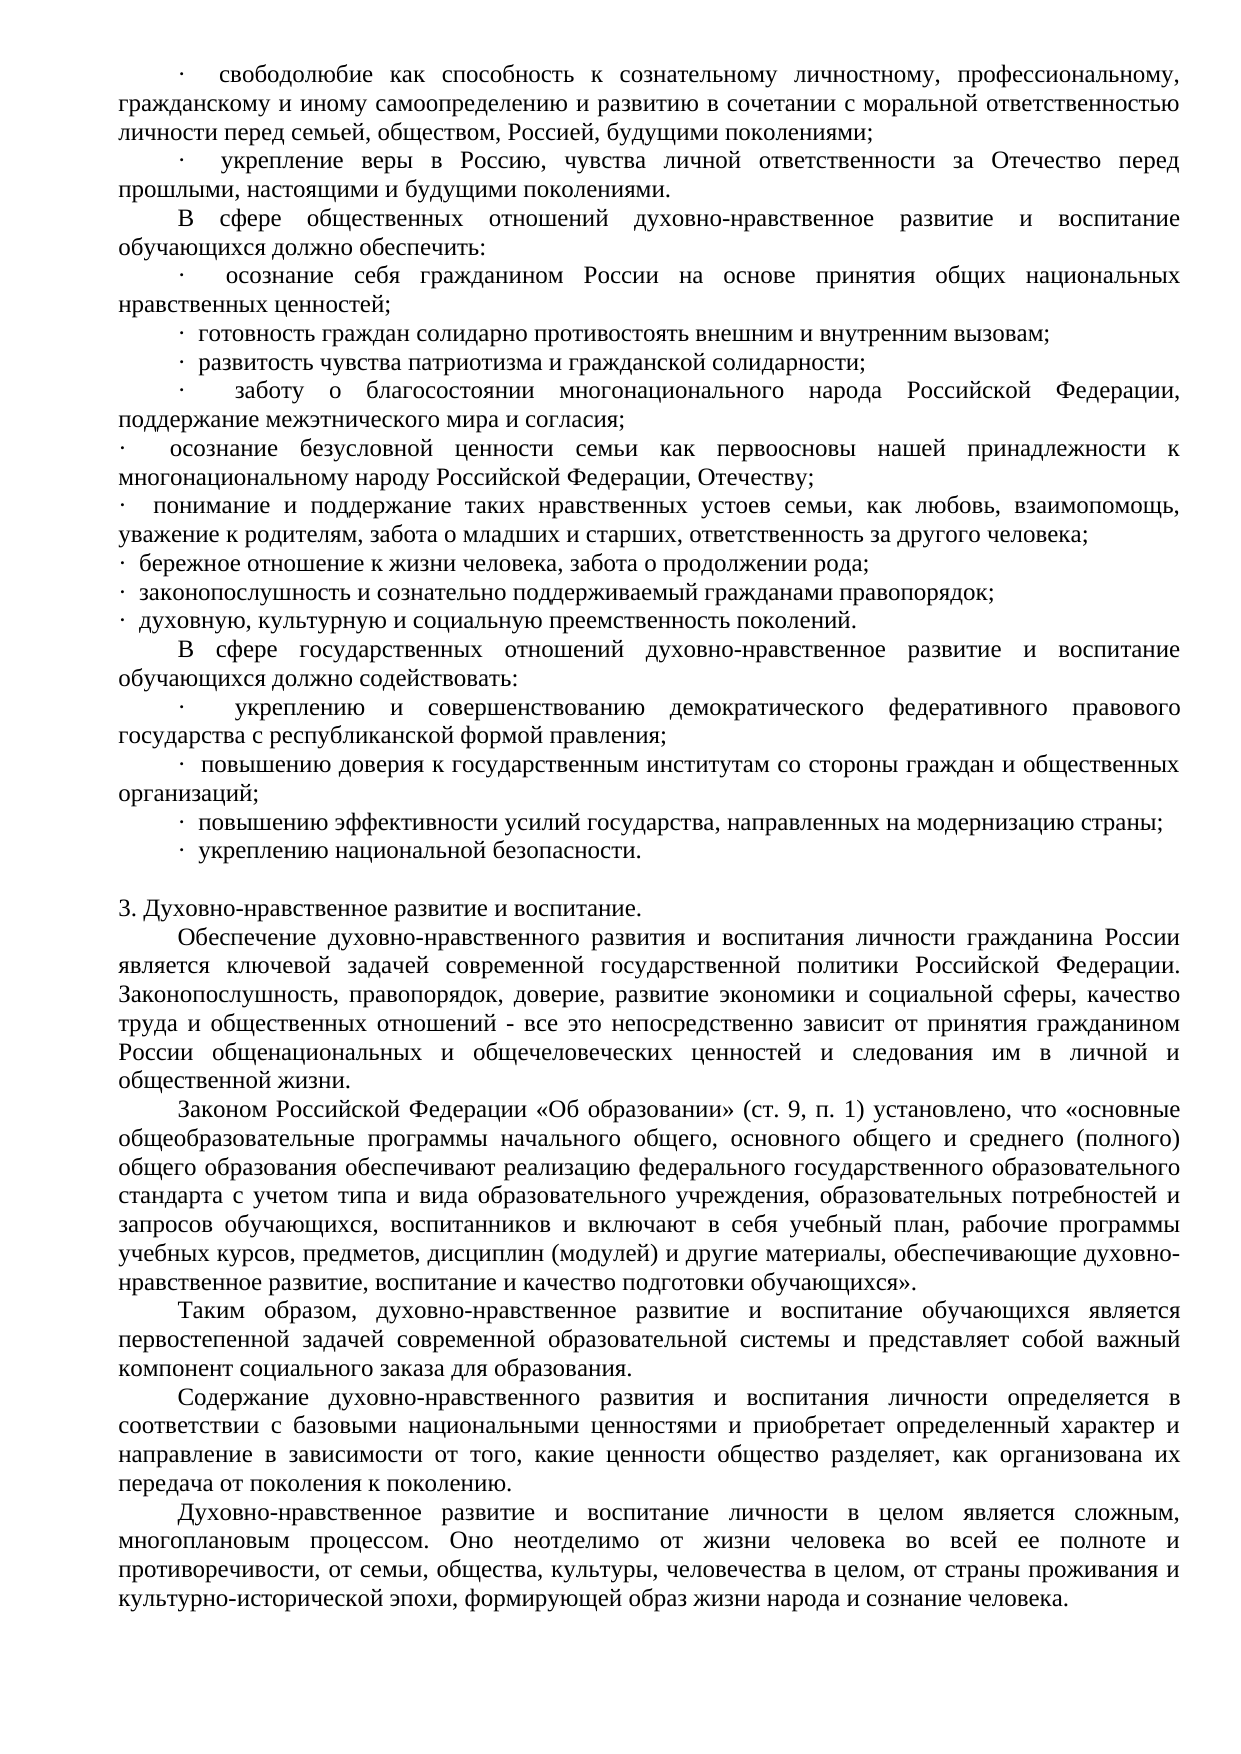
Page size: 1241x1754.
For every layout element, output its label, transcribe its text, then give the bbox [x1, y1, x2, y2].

text · законопослушность и сознательно поддерживаемый гражданами правопорядок; [118, 577, 1181, 605]
text Содержание духовно-нравственного развития и воспитания личности определяется в соответствии с базовыми национальными ценностями и приобретает определенный характер и направление в зависимости от того, какие ценности общество разделяет, как организована их передача от поколения к поколению. [118, 1382, 1181, 1497]
text Таким образом, духовно-нравственное развитие и воспитание обучающихся является первостепенной задачей современной образовательной системы и представляет собой важный компонент социального заказа для образования. [118, 1295, 1181, 1382]
text Законом Российской Федерации «Об образовании» (ст. 9, п. 1) установлено, что «основные общеобразовательные программы начального общего, основного общего и среднего (полного) общего образования обеспечивают реализацию федерального государственного образовательного стандарта с учетом типа и вида образовательного учреждения, образовательных потребностей и запросов обучающихся, воспитанников и включают в себя учебный план, рабочие программы учебных курсов, предметов, дисциплин (модулей) и другие материалы, обеспечивающие духовно-нравственное развитие, воспитание и качество подготовки обучающихся». [118, 1094, 1181, 1295]
text В сфере общественных отношений духовно-нравственное развитие и воспитание обучающихся должно обеспечить: [118, 203, 1181, 260]
text · повышению эффективности усилий государства, направленных на модернизацию страны; [118, 807, 1181, 835]
text · укреплению и совершенствованию демократического федеративного правового государства с республиканской формой правления; [118, 692, 1181, 749]
text · осознание безусловной ценности семьи как первоосновы нашей принадлежности к многонациональному народу Российской Федерации, Отечеству; [118, 433, 1181, 490]
text · бережное отношение к жизни человека, забота о продолжении рода; [118, 548, 1181, 577]
text · осознание себя гражданином России на основе принятия общих национальных нравственных ценностей; [118, 260, 1181, 318]
text · свободолюбие как способность к сознательному личностному, профессиональному, гражданскому и иному самоопределению и развитию в сочетании с моральной ответственностью личности перед семьей, обществом, Россией, будущими поколениями; [118, 59, 1181, 145]
text · развитость чувства патриотизма и гражданской солидарности; [118, 347, 1181, 375]
text · укреплению национальной безопасности. [118, 835, 1181, 864]
text · повышению доверия к государственным институтам со стороны граждан и общественных организаций; [118, 749, 1181, 807]
text Духовно-нравственное развитие и воспитание личности в целом является сложным, многоплановым процессом. Оно неотделимо от жизни человека во всей ее полноте и противоречивости, от семьи, общества, культуры, человечества в целом, от страны проживания и культурно-исторической эпохи, формирующей образ жизни народа и сознание человека. [118, 1497, 1181, 1612]
text · заботу о благосостоянии многонационального народа Российской Федерации, поддержание межэтнического мира и согласия; [118, 375, 1181, 433]
text · понимание и поддержание таких нравственных устоев семьи, как любовь, взаимопомощь, уважение к родителям, забота о младших и старших, ответственность за другого человека; [118, 490, 1181, 548]
text · духовную, культурную и социальную преемственность поколений. [118, 605, 1181, 634]
text · готовность граждан солидарно противостоять внешним и внутренним вызовам; [118, 318, 1181, 347]
text В сфере государственных отношений духовно-нравственное развитие и воспитание обучающихся должно содействовать: [118, 634, 1181, 692]
text Обеспечение духовно-нравственного развития и воспитания личности гражданина России является ключевой задачей современной государственной политики Российской Федерации. Законопослушность, правопорядок, доверие, развитие экономики и социальной сферы, качество труда и общественных отношений - все это непосредственно зависит от принятия гражданином России общенациональных и общечеловеческих ценностей и следования им в личной и общественной жизни. [118, 922, 1181, 1094]
text · укрепление веры в Россию, чувства личной ответственности за Отечество перед прошлыми, настоящими и будущими поколениями. [118, 145, 1181, 203]
text 3. Духовно-нравственное развитие и воспитание. [118, 893, 1181, 922]
